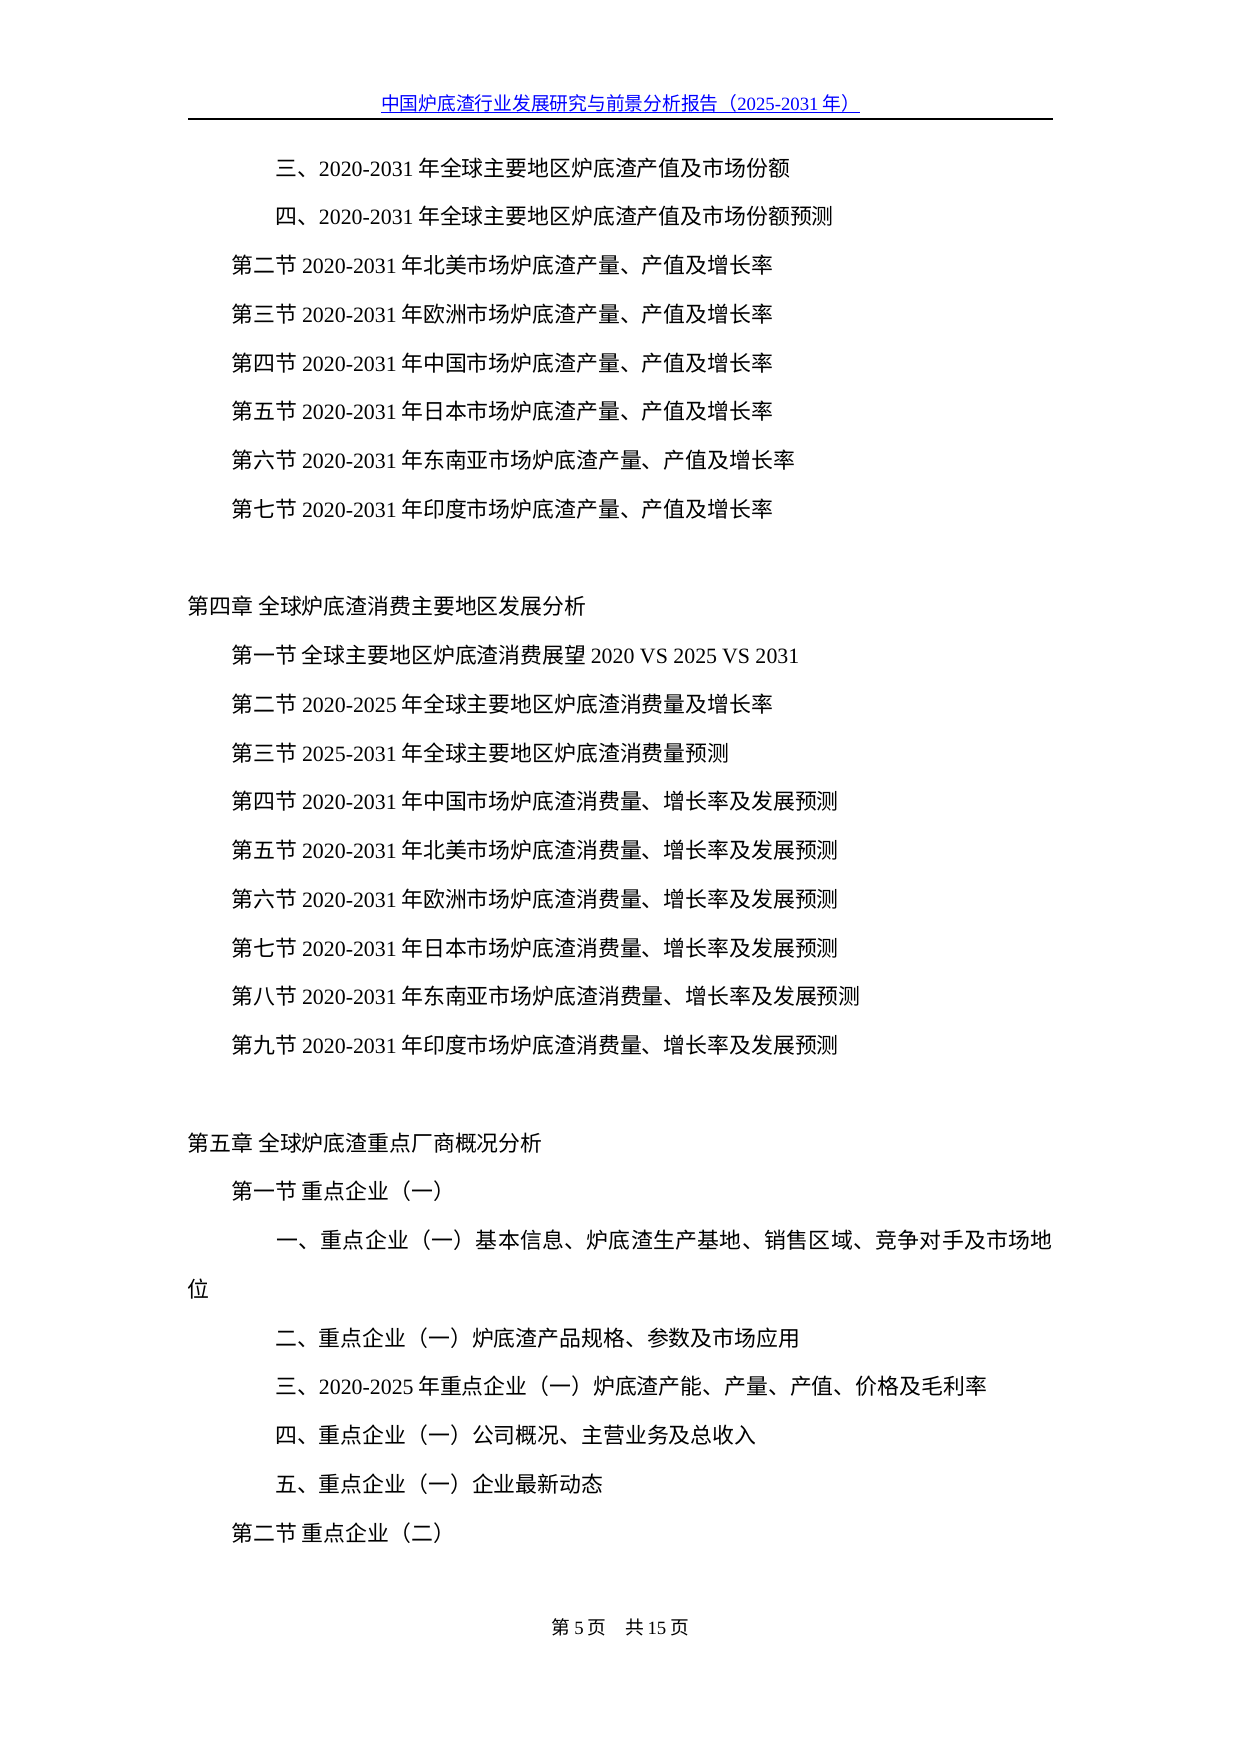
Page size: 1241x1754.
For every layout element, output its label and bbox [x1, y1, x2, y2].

text [187, 150, 1053, 1548]
